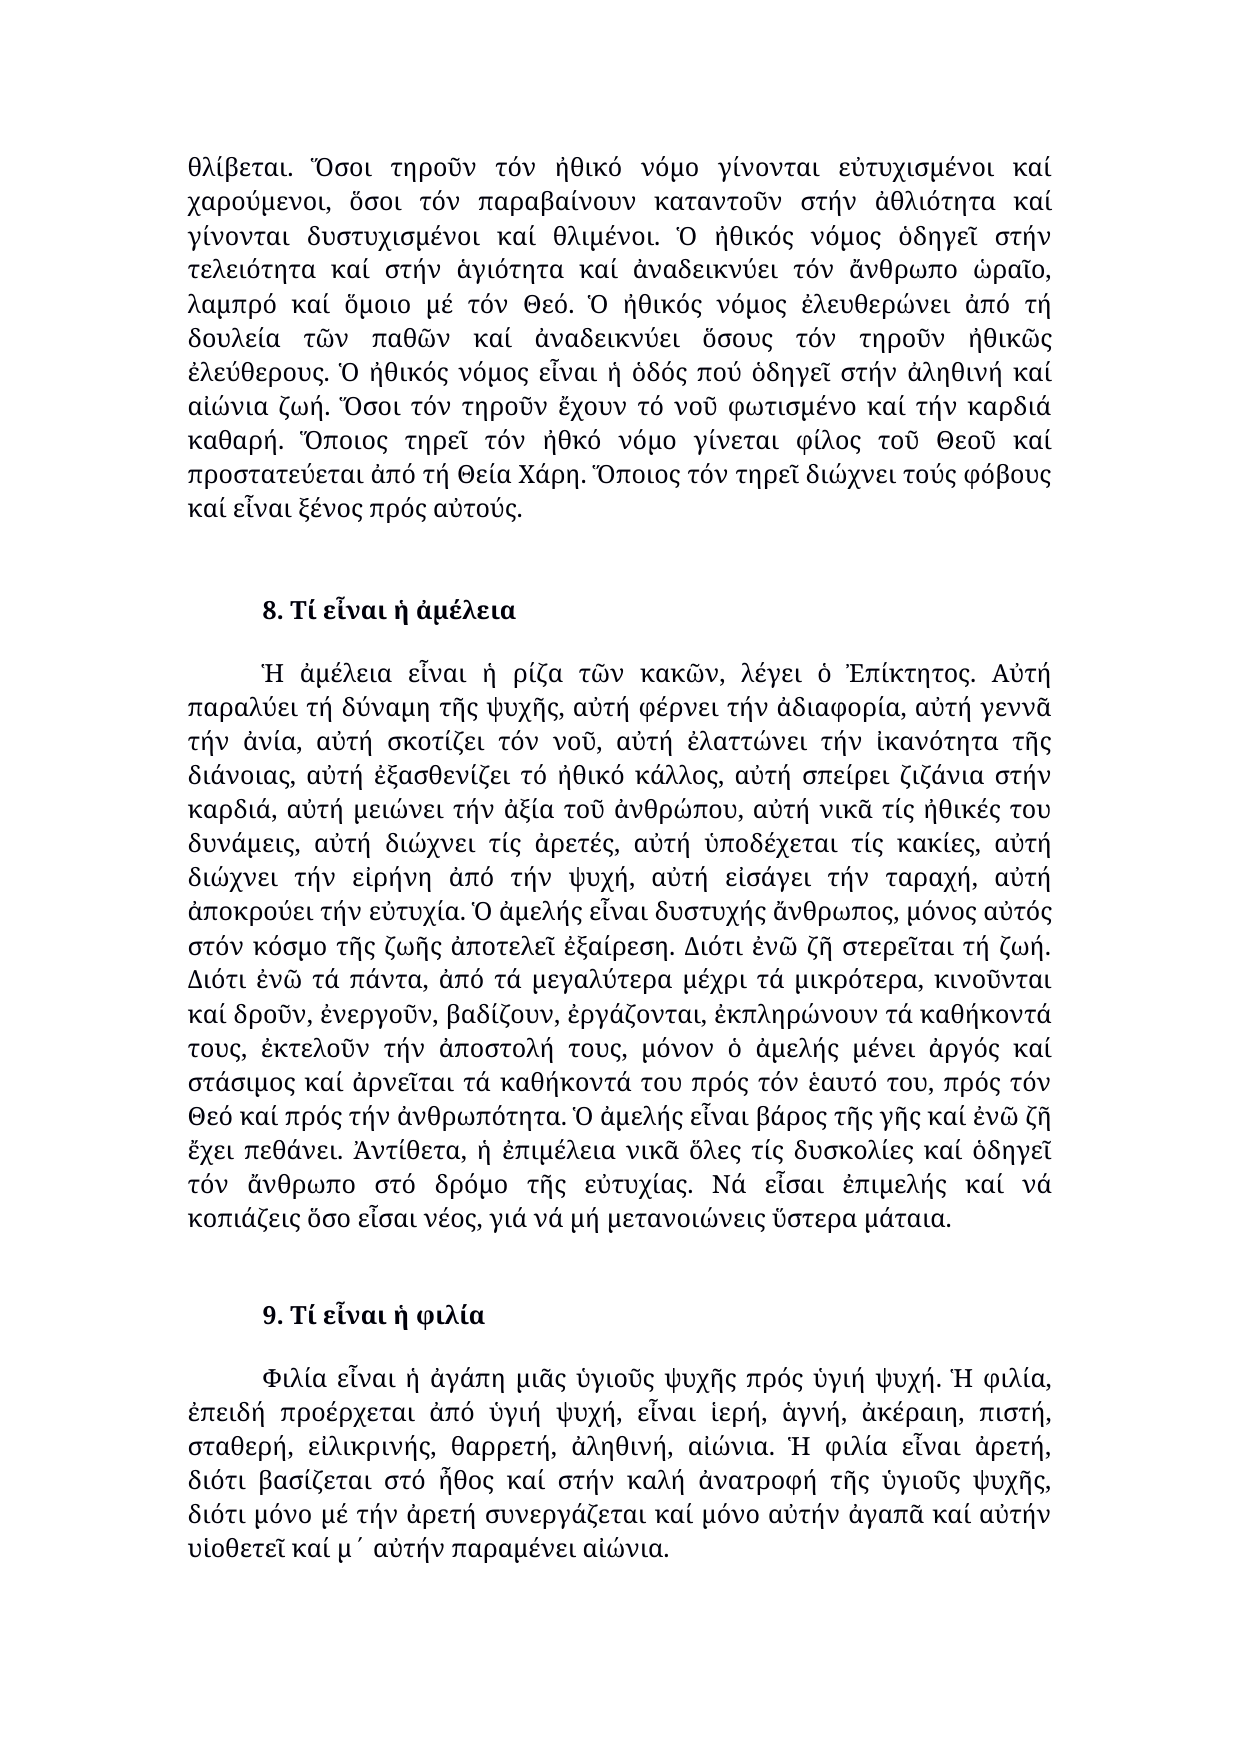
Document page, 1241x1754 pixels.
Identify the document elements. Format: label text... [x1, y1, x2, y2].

text 8. Tί εἶναι ἡ ἀμέλεια [187, 593, 1053, 627]
text 9. Τί εἶναι ἡ φιλία [187, 1297, 1053, 1332]
text Ἡ ἀμέλεια εἶναι ἡ ρίζα τῶν κακῶν, λέγει ὁ Ἐπίκτητος. Αὐτή παραλύει τή δύναμη τῆς ψυχῆς, αὐτή φέρνει τήν ἀδιαφορία, αὐτή γεννᾶ τήν ἀνία, αὐτή σκοτίζει τόν νοῦ, αὐτή ἐλαττώνει τήν ἰκανότητα τῆς διάνοιας, αὐτή ἐξασθενίζει τό ἠθικό κάλλος, αὐτή σπείρει ζιζάνια στήν καρδιά, αὐτή μειώνει τήν ἀξία τοῦ ἀνθρώπου, αὐτή νικᾶ τίς ἠθικές του δυνάμεις, αὐτή διώχνει τίς ἀρετές, αὐτή ὑποδέχεται τίς κακίες, αὐτή διώχνει τήν εἰρήνη ἀπό τήν ψυχή, αὐτή εἰσάγει τήν ταραχή, αὐτή ἀποκρούει τήν εὐτυχία. Ὁ ἀμελής εἶναι δυστυχής ἄνθρωπος, μόνος αὐτός στόν κόσμο τῆς ζωῆς ἀποτελεῖ ἐξαίρεση. Διότι ἐνῶ ζῆ στερεῖται τή ζωή. Διότι ἐνῶ τά πάντα, ἀπό τά μεγαλύτερα μέχρι τά μικρότερα, κινοῦνται καί δροῦν, ἐνεργοῦν, βαδίζουν, ἐργάζονται, ἐκπληρώνουν τά καθήκοντά τους, ἐκτελοῦν τήν ἀποστολή τους, μόνον ὁ ἀμελής μένει ἀργός καί στάσιμος καί ἀρνεῖται τά καθήκοντά του πρός τόν ἑαυτό του, πρός τόν Θεό καί πρός τήν ἀνθρωπότητα. Ὁ ἀμελής εἶναι βάρος τῆς γῆς καί ἐνῶ ζῆ ἔχει πεθάνει. Ἀντίθετα, ἡ ἐπιμέλεια νικᾶ ὅλες τίς δυσκολίες καί ὁδηγεῖ τόν ἄνθρωπο στό δρόμο τῆς εὐτυχίας. Νά εἶσαι ἐπιμελής καί νά κοπιάζεις ὅσο εἶσαι νέος, γιά νά μή μετανοιώνεις ὕστερα μάταια. [187, 656, 1053, 1235]
text Φιλία εἶναι ἡ ἀγάπη μιᾶς ὑγιοῦς ψυχῆς πρός ὑγιή ψυχή. Ἡ φιλία, ἐπειδή προέρχεται ἀπό ὑγιή ψυχή, εἶναι ἱερή, ἁγνή, ἀκέραιη, πιστή, σταθερή, εἰλικρινής, θαρρετή, ἀληθινή, αἰώνια. Ἡ φιλία εἶναι ἀρετή, διότι βασίζεται στό ἦθος καί στήν καλή ἀνατροφή τῆς ὑγιοῦς ψυχῆς, διότι μόνο μέ τήν ἀρετή συνεργάζεται καί μόνο αὐτήν ἀγαπᾶ καί αὐτήν υἱοθετεῖ καί μ΄ αὐτήν παραμένει αἰώνια. [187, 1360, 1053, 1565]
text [187, 150, 1053, 525]
